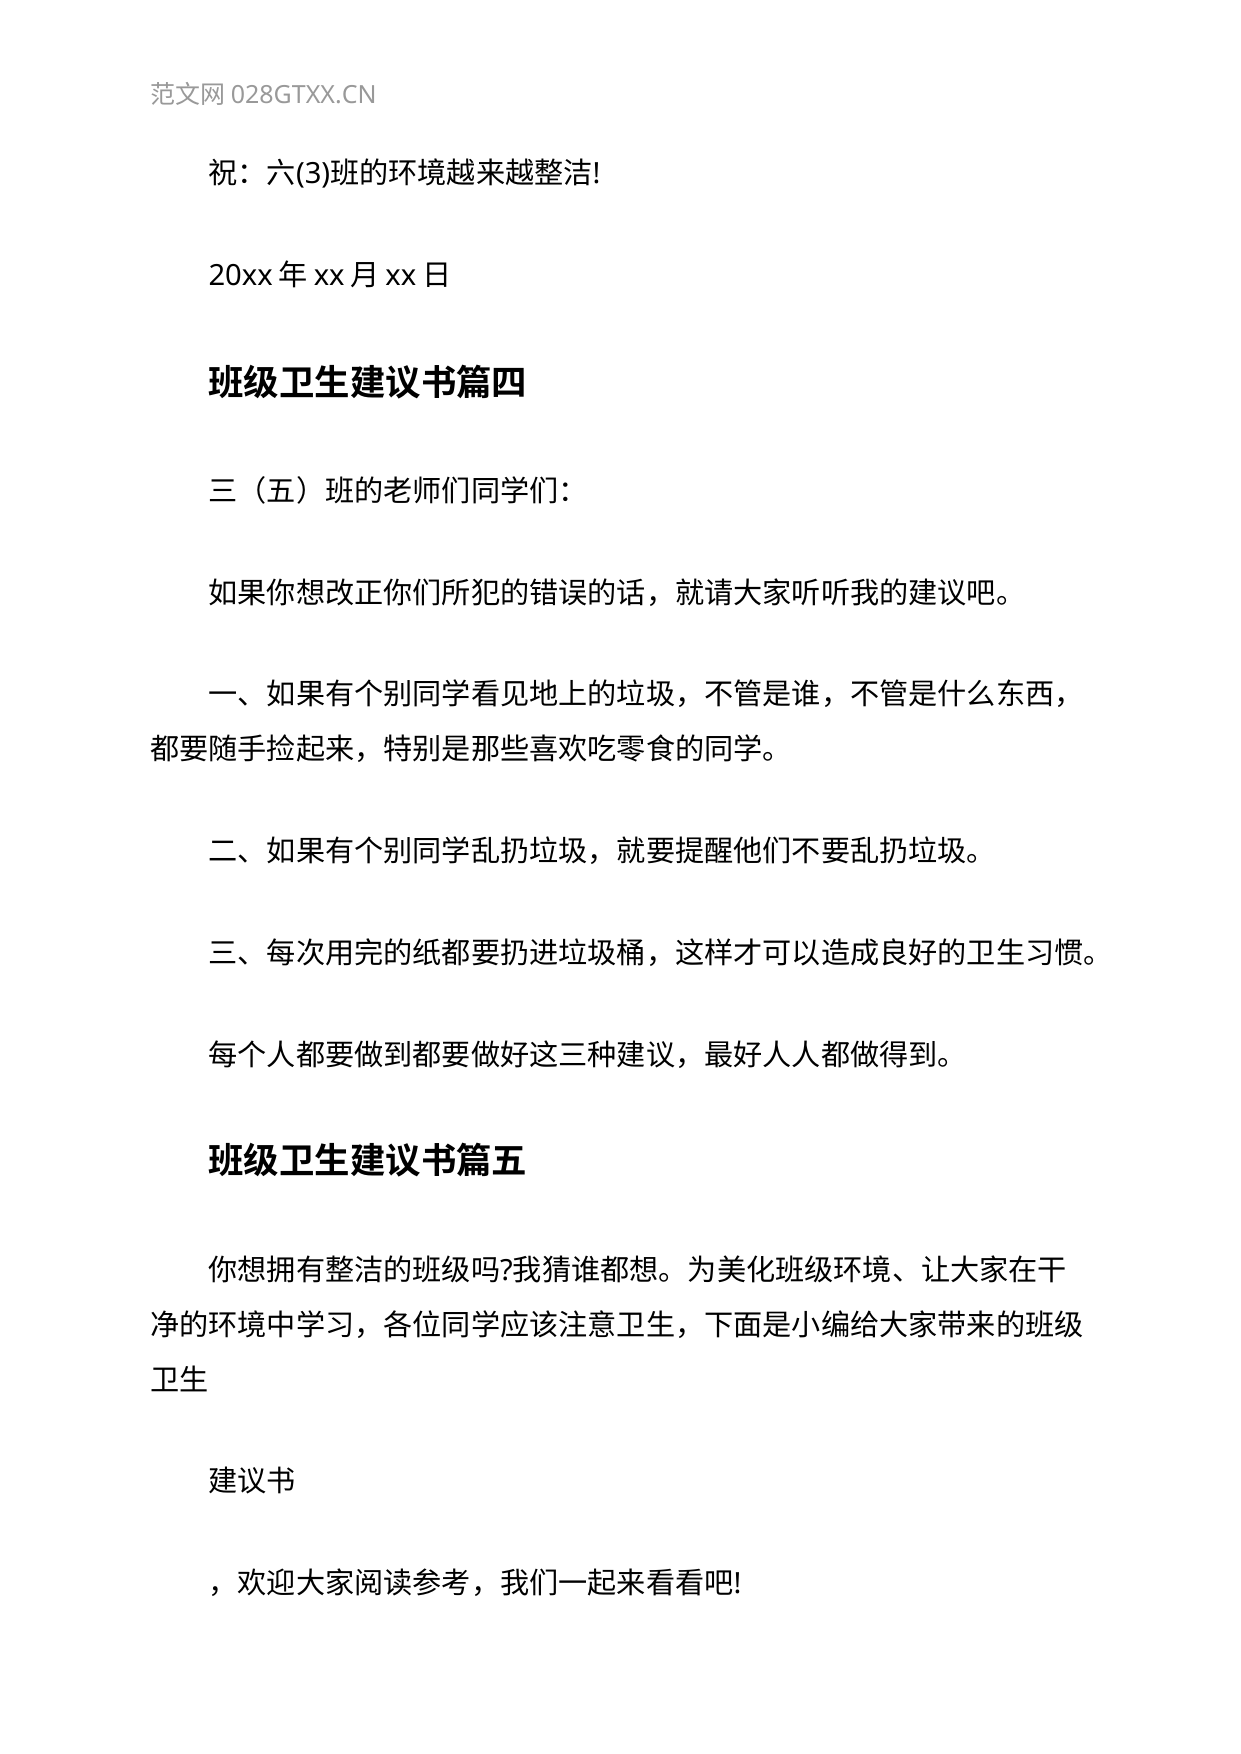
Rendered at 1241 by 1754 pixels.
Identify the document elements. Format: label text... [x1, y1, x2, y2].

text 班级卫生建议书篇五 [150, 1133, 1090, 1184]
text 如果你想改正你们所犯的错误的话，就请大家听听我的建议吧。 [150, 569, 1090, 611]
text 二、如果有个别同学乱扔垃圾，就要提醒他们不要乱扔垃圾。 [150, 828, 1090, 870]
text 三、每次用完的纸都要扔进垃圾桶，这样才可以造成良好的卫生习惯。 [150, 929, 1090, 972]
text 你想拥有整洁的班级吗?我猜谁都想。为美化班级环境、让大家在干净的环境中学习，各位同学应该注意卫生，下面是小编给大家带来的班级卫生 [150, 1246, 1090, 1398]
text 建议书 [150, 1458, 1090, 1500]
text 班级卫生建议书篇四 [150, 354, 1090, 405]
text 三（五）班的老师们同学们： [150, 467, 1090, 510]
text 每个人都要做到都要做好这三种建议，最好人人都做得到。 [150, 1031, 1090, 1073]
text 20xx年xx月xx日 [150, 252, 1090, 294]
text 祝：六(3)班的环境越来越整洁! [150, 150, 1090, 192]
text ，欢迎大家阅读参考，我们一起来看看吧! [150, 1560, 1090, 1602]
text 一、如果有个别同学看见地上的垃圾，不管是谁，不管是什么东西，都要随手捡起来，特别是那些喜欢吃零食的同学。 [150, 671, 1090, 768]
